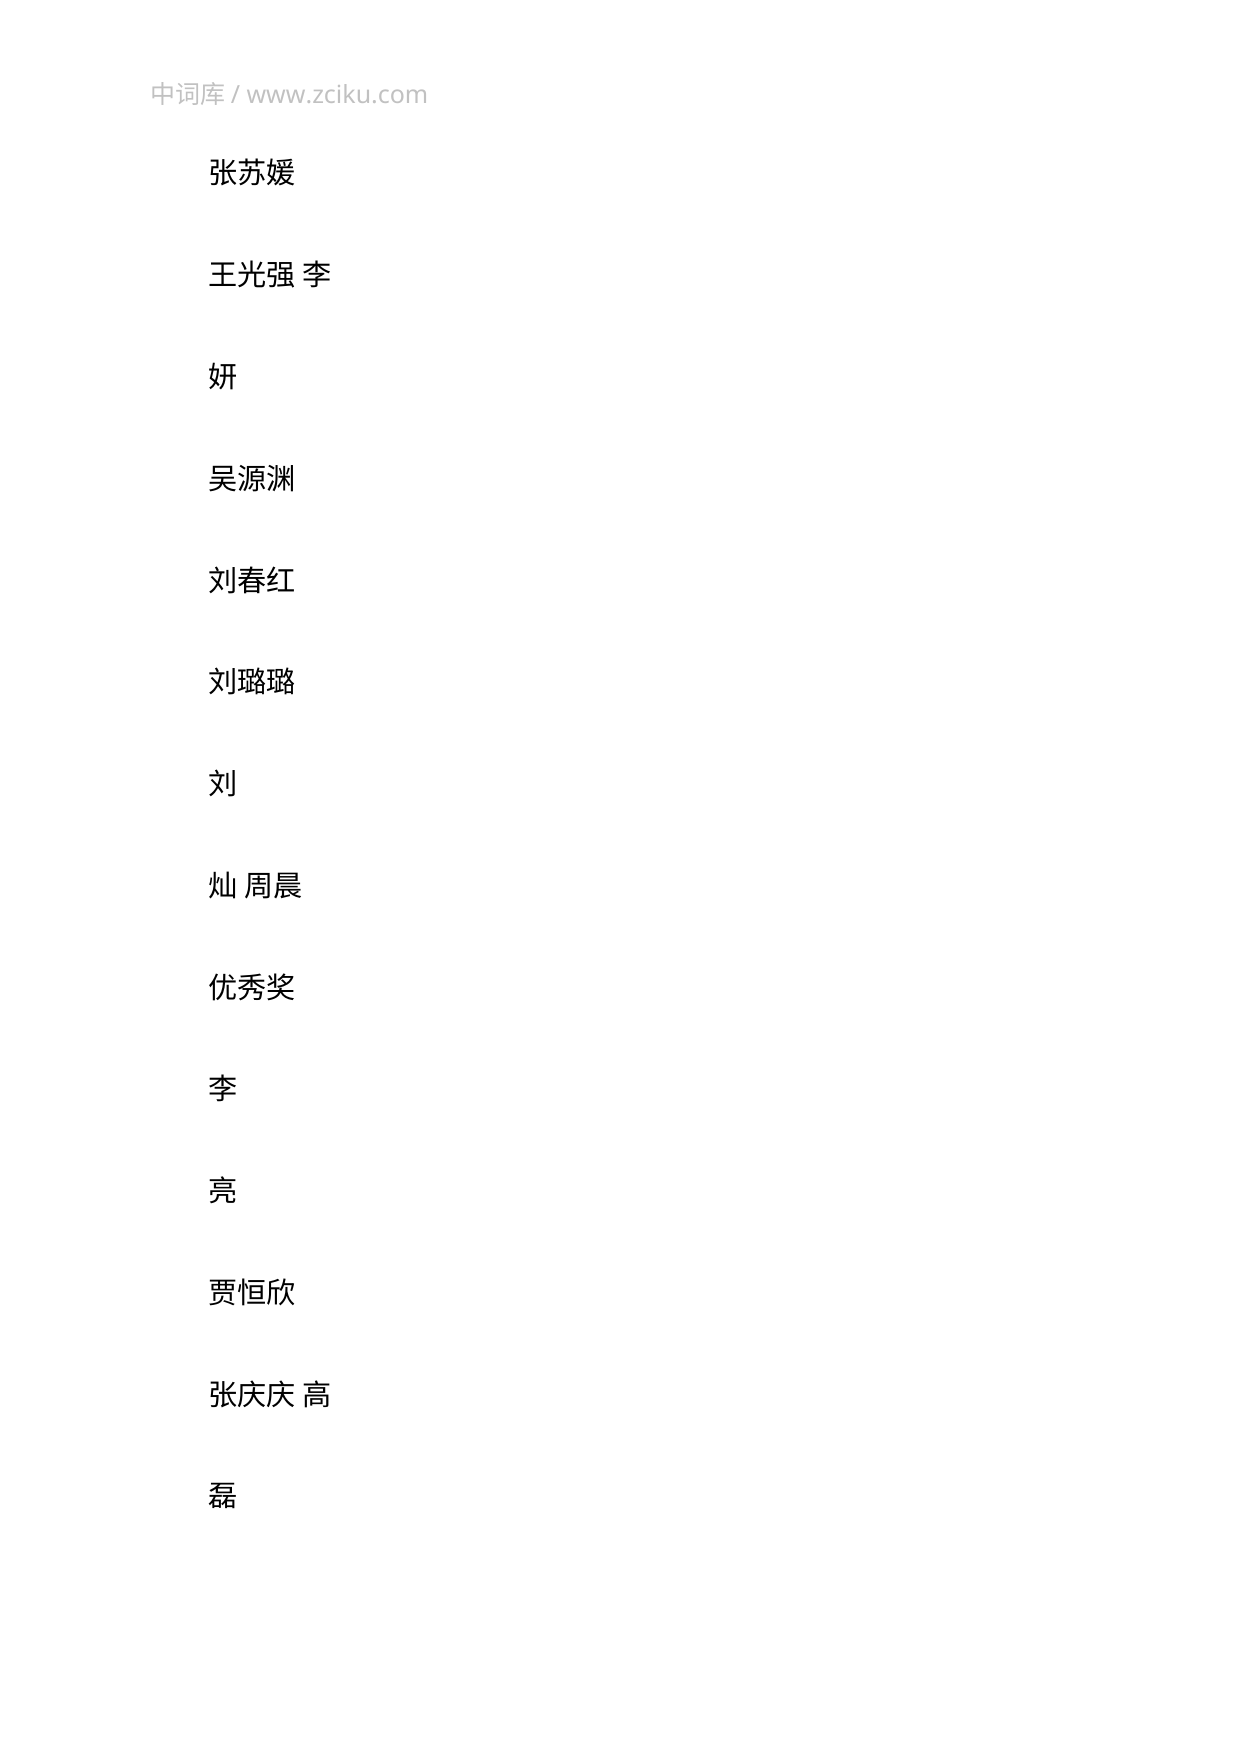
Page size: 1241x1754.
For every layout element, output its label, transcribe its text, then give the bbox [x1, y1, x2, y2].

text 刘 [150, 761, 1090, 803]
text 优秀奖 [150, 964, 1090, 1006]
text 磊 [150, 1473, 1090, 1515]
text 妍 [150, 353, 1090, 396]
text 吴源渊 [150, 455, 1090, 498]
text 贾恒欣 [150, 1269, 1090, 1312]
text 刘璐璐 [150, 659, 1090, 701]
text 张庆庆 高 [150, 1371, 1090, 1413]
text 刘春红 [150, 557, 1090, 599]
text 亮 [150, 1168, 1090, 1210]
text 灿 周晨 [150, 862, 1090, 905]
text 王光强 李 [150, 252, 1090, 294]
text 李 [150, 1066, 1090, 1108]
text 张苏媛 [150, 150, 1090, 192]
